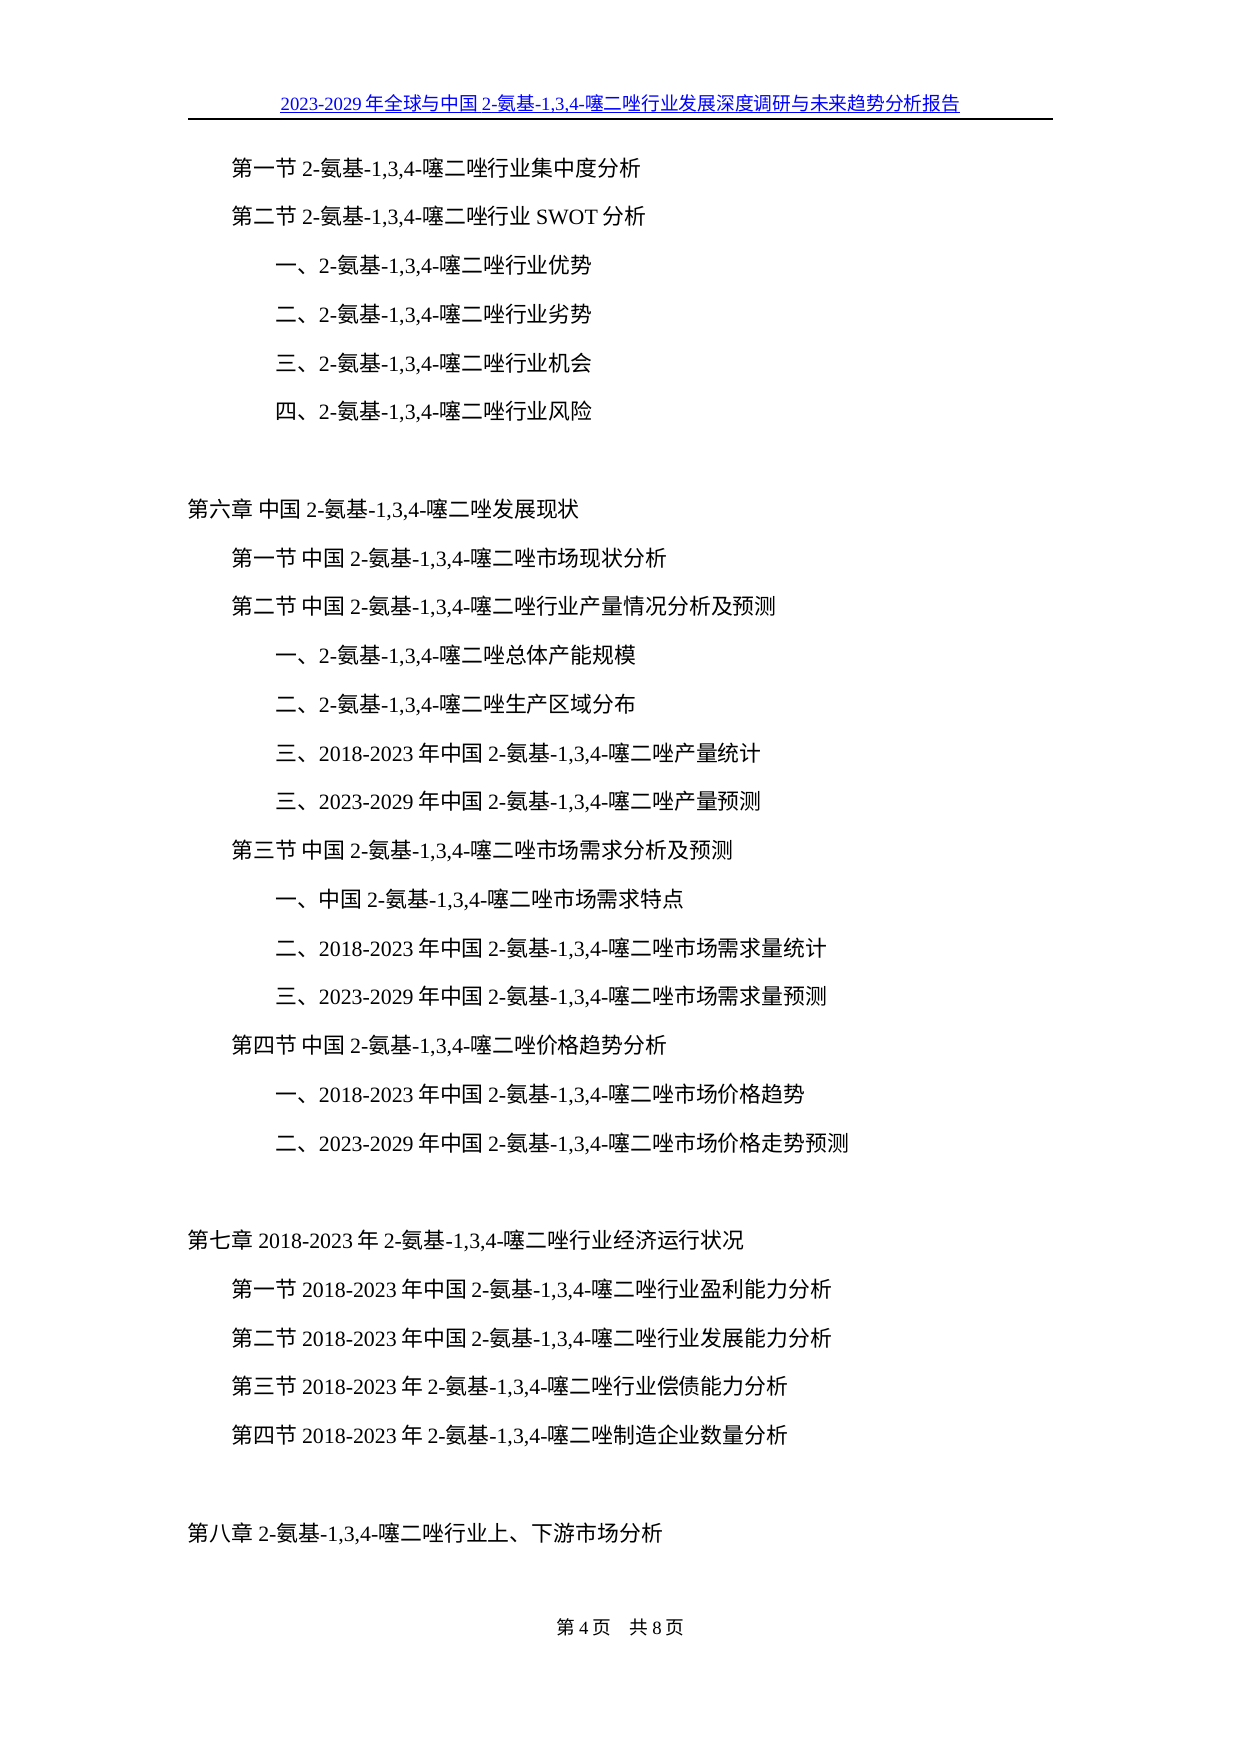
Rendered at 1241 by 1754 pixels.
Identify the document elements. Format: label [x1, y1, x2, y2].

text [187, 150, 1053, 1548]
